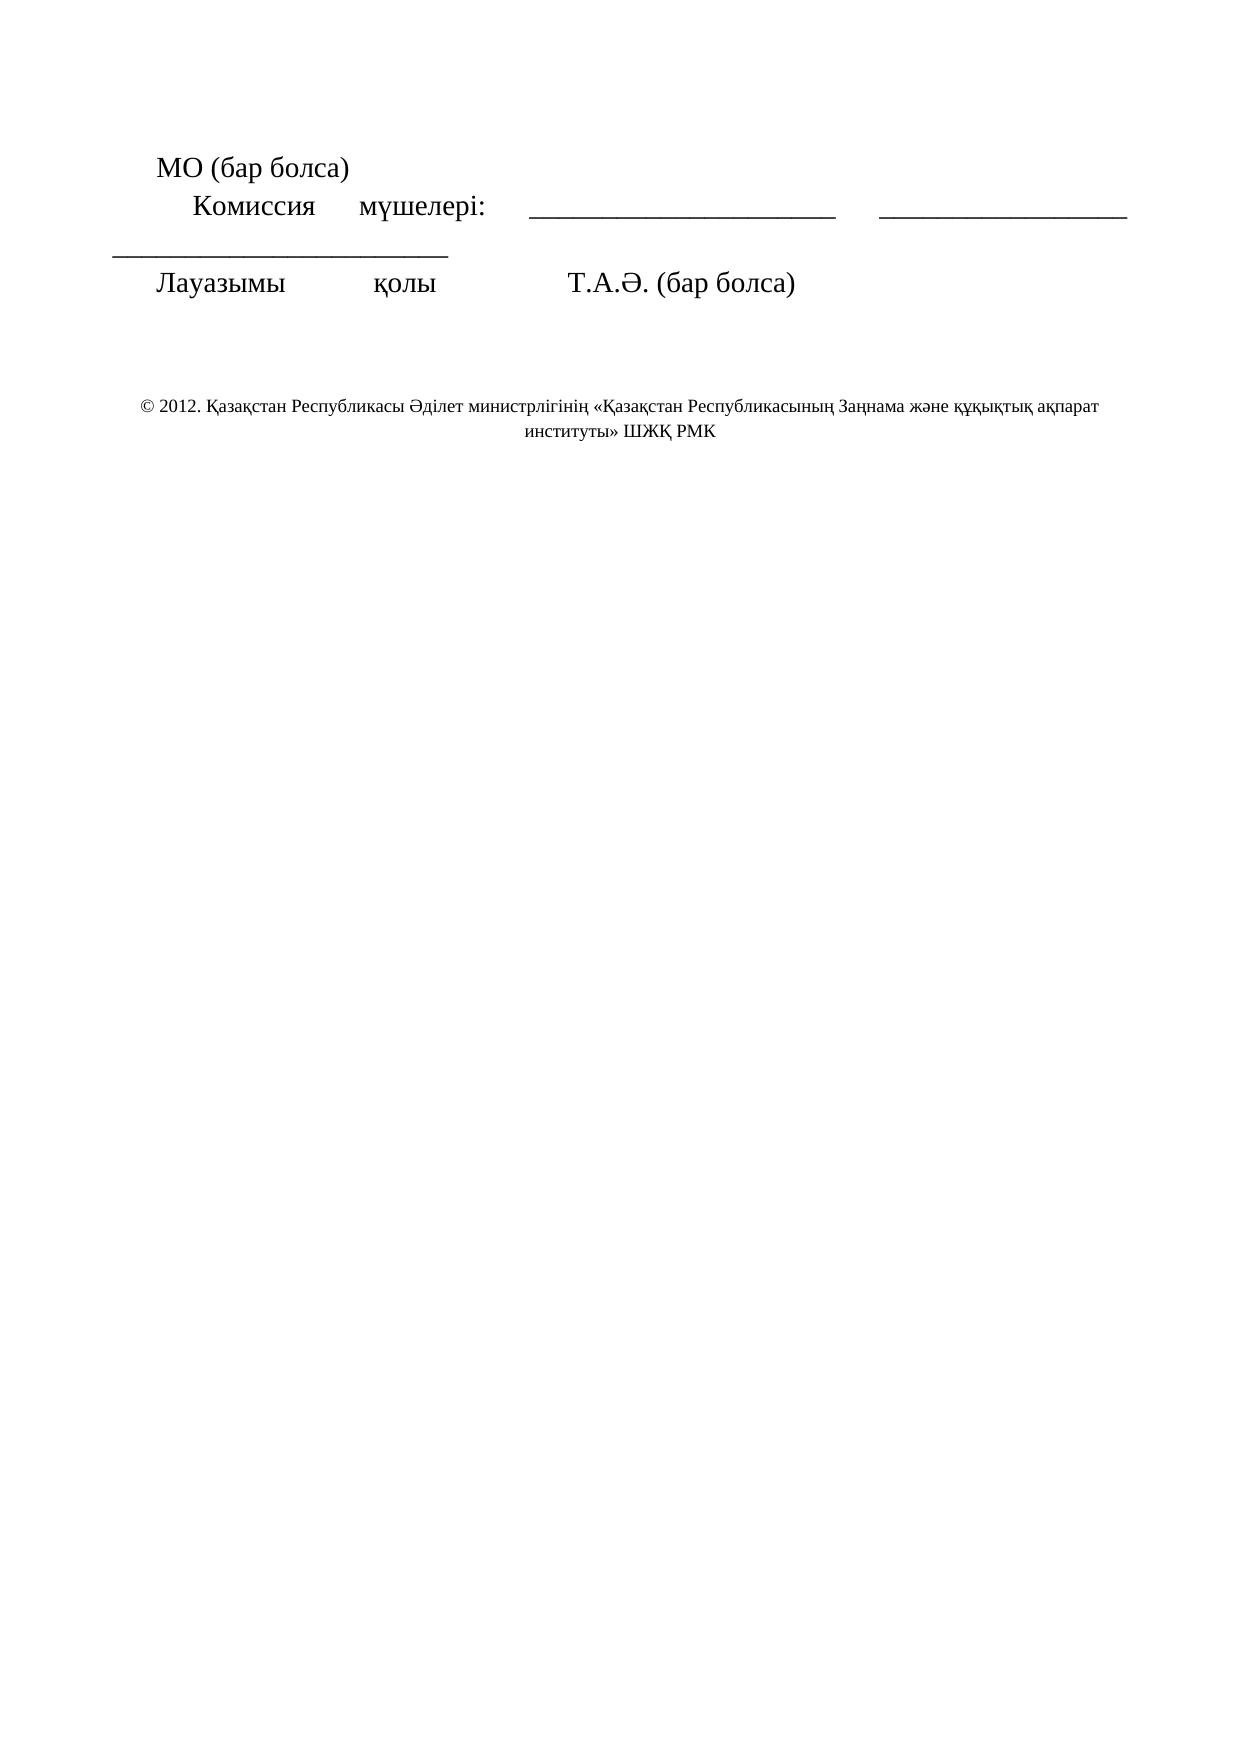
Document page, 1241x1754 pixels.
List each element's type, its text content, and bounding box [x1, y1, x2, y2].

text © 2012. Қазақстан Республикасы Әділет министрлігінің «Қазақстан Республикасының Заңнама және құқықтық ақпарат институты» ШЖҚ РМК [112, 395, 1128, 441]
text МО (бар болса) [112, 150, 1128, 183]
text Лауазымы қолы Т.А.Ә. (бар болса) [112, 266, 1128, 299]
text Комиссия мүшелері: _____________________ _________________ _______________________ [112, 188, 1128, 261]
